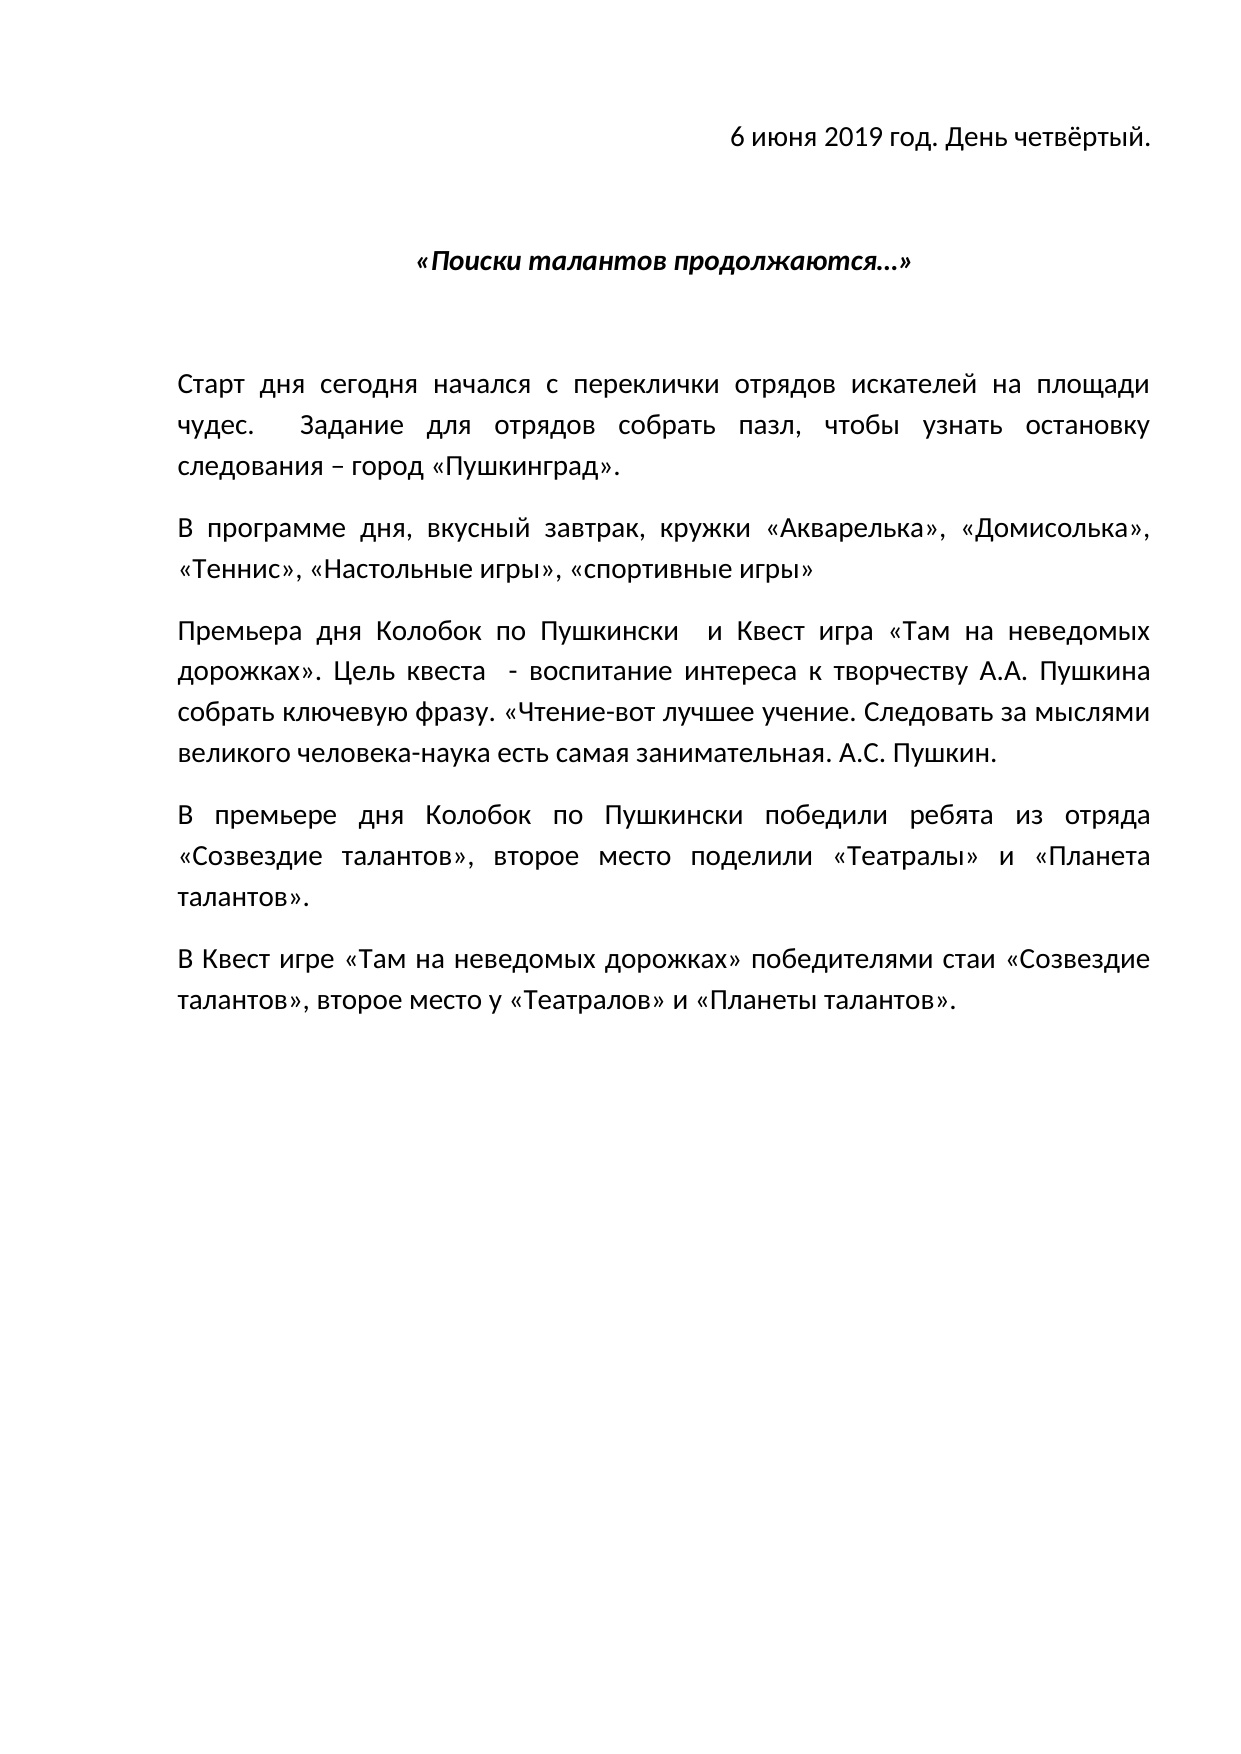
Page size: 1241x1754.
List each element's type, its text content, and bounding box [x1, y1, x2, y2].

text В Квест игре «Там на неведомых дорожках» победителями стаи «Созвездие талантов», второе место у «Театралов» и «Планеты талантов». [177, 940, 1152, 1016]
text «Поиски талантов продолжаются…» [177, 242, 1152, 277]
text 6 июня 2019 год. День четвёртый. [177, 118, 1152, 154]
text Премьера дня Колобок по Пушкински и Квест игра «Там на неведомых дорожках». Цель квеста - воспитание интереса к творчеству А.А. Пушкина собрать ключевую фразу. «Чтение-вот лучшее учение. Следовать за мыслями великого человека-наука есть самая занимательная. А.С. Пушкин. [177, 612, 1152, 770]
text Старт дня сегодня начался с переклички отрядов искателей на площади чудес. Задание для отрядов собрать пазл, чтобы узнать остановку следования – город «Пушкинград». [177, 365, 1152, 483]
text В программе дня, вкусный завтрак, кружки «Акварелька», «Домисолька», «Теннис», «Настольные игры», «спортивные игры» [177, 509, 1152, 585]
text В премьере дня Колобок по Пушкински победили ребята из отряда «Созвездие талантов», второе место поделили «Театралы» и «Планета талантов». [177, 796, 1152, 914]
